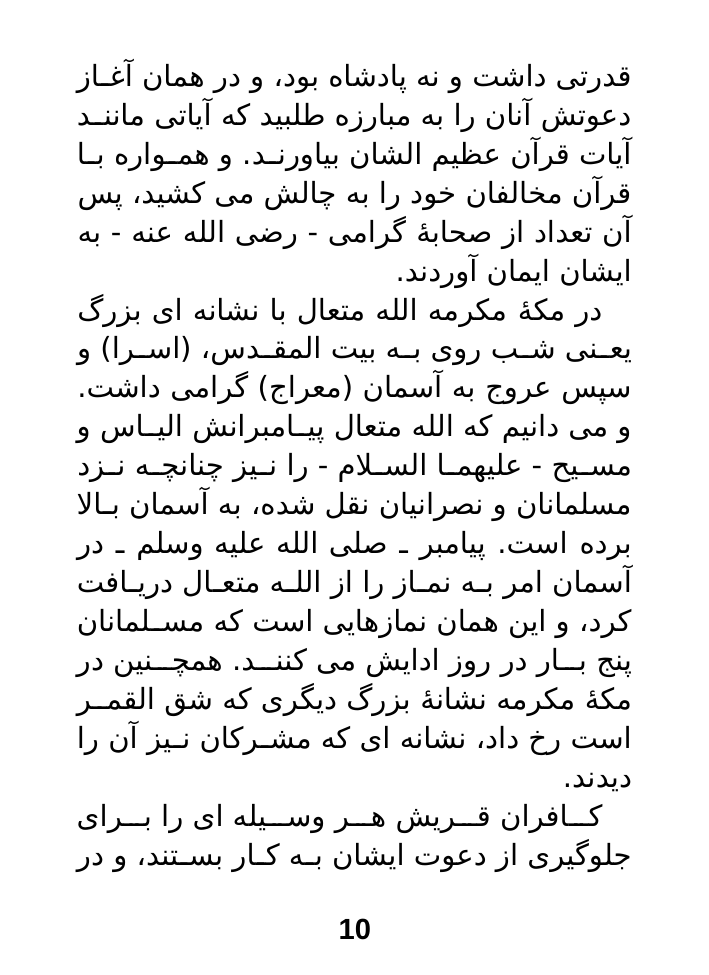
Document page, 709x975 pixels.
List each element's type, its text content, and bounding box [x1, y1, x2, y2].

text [77, 799, 632, 872]
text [77, 59, 632, 288]
text در مکهٔ مکرمه الله متعال با نشانه ای بزرگ یعنی شب روی به بیت المقدس، (اسرا) و سپس عروج به آسمان (معراج) گرامی داشت. و می دانیم که الله متعال پیامبرانش الیاس و مسیح - علیهما السلام - را نیز چنانچه نزد مسلمانان و نصرانیان نقل شده، به آسمان بالا برده است. پیامبر ـ صلی الله علیه وسلم ـ در آسمان امر به نماز را از الله متعال دریافت کرد، و این همان نمازهایی است که مسلمانان پنج بار در روز ادایش می کنند. همچنین در مکهٔ مکرمه نشانهٔ بزرگ دیگری که شق القمر است رخ داد، نشانه ای که مشرکان نیز آن را دیدند. [77, 293, 632, 794]
